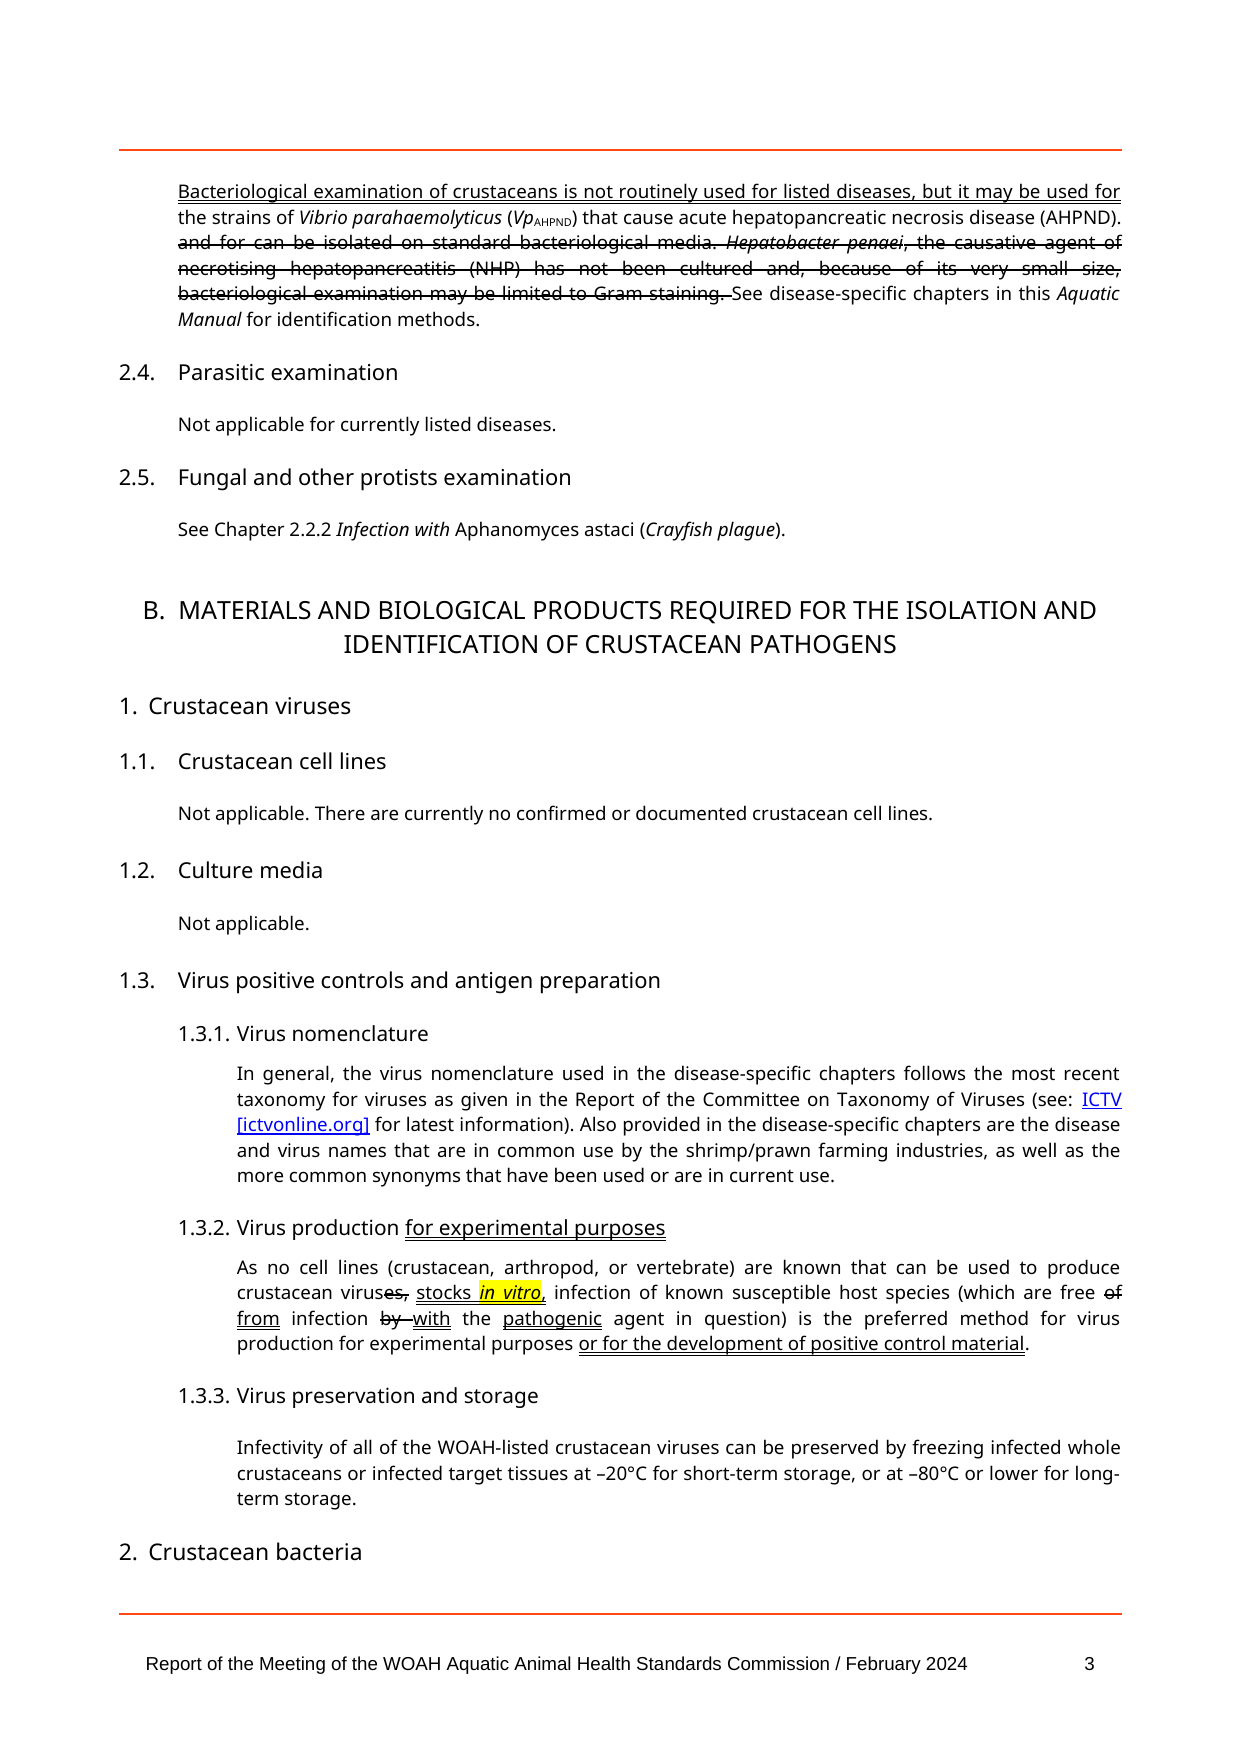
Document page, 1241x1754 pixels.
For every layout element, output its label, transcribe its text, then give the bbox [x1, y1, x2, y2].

text Infectivity of all of the WOAH-listed crustacean viruses can be preserved by freezing infected whole crustaceans or infected target tissues at –20°C for short-term storage, or at –80°C or lower for long-term storage. [237, 1434, 1122, 1511]
text 1.3.2. Virus production for experimental purposes [178, 1213, 1122, 1242]
text 1.3.1. Virus nomenclature [178, 1019, 1122, 1048]
text 1.3.3. Virus preservation and storage [178, 1381, 1122, 1409]
text Bacteriological examination of crustaceans is not routinely used for listed diseases, but it may be used for the strains of Vibrio parahaemolyticus (VpAHPND) that cause acute hepatopancreatic necrosis disease (AHPND). and for can be isolated on standard bacteriological media. Hepatobacter penaei, the causative agent of necrotising hepatopancreatitis (NHP) has not been cultured and, because of its very small size, bacteriological examination may be limited to Gram staining. See disease-specific chapters in this Aquatic Manual for identification methods. [178, 245, 1122, 332]
text As no cell lines (crustacean, arthropod, or vertebrate) are known that can be used to produce crustacean viruses, stocks in vitro, infection of known susceptible host species (which are free of from infection by with the pathogenic agent in question) is the preferred method for virus production for experimental purposes or for the development of positive control material. [237, 1254, 1122, 1356]
text 2. Crustacean bacteria [118, 1536, 1122, 1567]
text In general, the virus nomenclature used in the disease-specific chapters follows the most recent taxonomy for viruses as given in the Report of the Committee on Taxonomy of Viruses (see: ICTV [ictvonline.org] for latest information). Also provided in the disease-specific chapters are the disease and virus names that are in common use by the shrimp/prawn farming industries, as well as the more common synonyms that have been used or are in current use. [237, 1061, 1122, 1188]
text 1.3. Virus positive controls and antigen preparation [118, 965, 1122, 994]
text Bacteriological examination of crustaceans is not routinely used for listed diseases, but it may be used for the strains of Vibrio parahaemolyticus (VpAHPND) that cause acute hepatopancreatic necrosis disease (AHPND). and for can be isolated on standard bacteriological media. Hepatobacter penaei, the causative agent of necrotising hepatopancreatitis (NHP) has not been cultured and, because of its very small size, bacteriological examination may be limited to Gram staining. See disease-specific chapters in this Aquatic Manual for identification methods. [178, 178, 1122, 244]
text 1.1. Crustacean cell lines [118, 746, 1122, 776]
text Not applicable. [178, 910, 1122, 936]
text B. MATERIALS AND BIOLOGICAL PRODUCTS REQUIRED FOR THE ISOLATION AND IDENTIFICATION OF CRUSTACEAN PATHOGENS [118, 592, 1122, 660]
text 1.2. Culture media [118, 855, 1122, 885]
text Not applicable for currently listed diseases. [178, 411, 1122, 437]
text 2.4. Parasitic examination [118, 357, 1122, 386]
text Not applicable. There are currently no confirmed or documented crustacean cell lines. [178, 801, 1122, 826]
text 1. Crustacean viruses [118, 689, 1122, 721]
text See Chapter 2.2.2 Infection with Aphanomyces astaci (Crayfish plague). [178, 517, 1122, 542]
text 2.5. Fungal and other protists examination [118, 462, 1122, 492]
